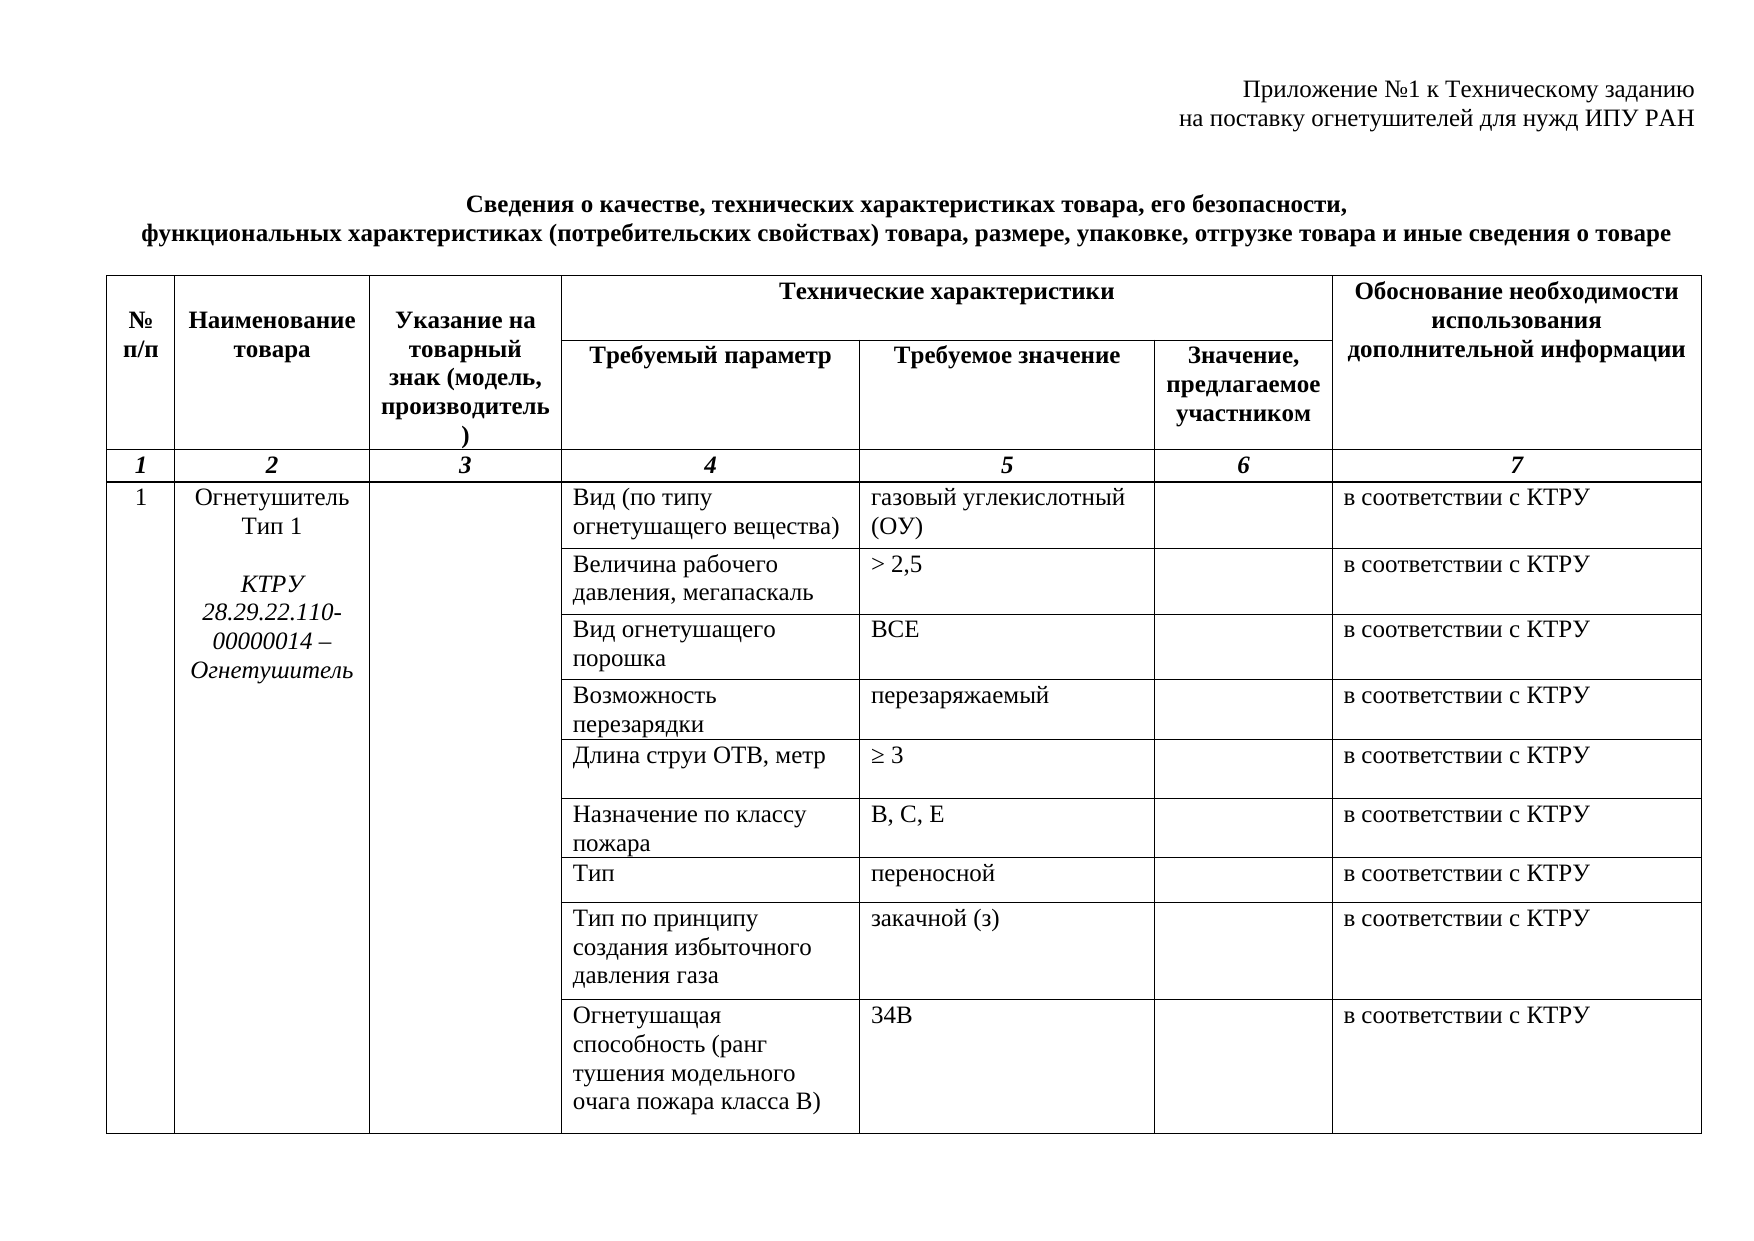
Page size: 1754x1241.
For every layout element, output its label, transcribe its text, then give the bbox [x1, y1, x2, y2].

table_cell 1 [107, 483, 174, 1133]
table_cell > 2,5 [860, 549, 1154, 613]
table_cell Требуемое значение [860, 341, 1154, 449]
table_cell в соответствии с КТРУ [1333, 740, 1701, 798]
table_cell 6 [1155, 450, 1332, 481]
table_cell [1155, 549, 1332, 613]
table_cell газовый углекислотный (ОУ) [860, 483, 1154, 548]
table_header № п/п [107, 276, 174, 449]
table_cell [1155, 799, 1332, 857]
table_cell в соответствии с КТРУ [1333, 615, 1701, 679]
table_cell в соответствии с КТРУ [1333, 483, 1701, 548]
table_cell Тип [562, 858, 859, 902]
table_cell Величина рабочего давления, мегапаскаль [562, 549, 859, 613]
text Сведения о качестве, технических характеристиках товара, его безопасности, [118, 189, 1695, 218]
text функциональных характеристиках (потребительских свойствах) товара, размере, упаковке, отгрузке товара и иные сведения о товаре [118, 218, 1695, 246]
table_cell 5 [860, 450, 1154, 481]
table_header Указание на товарный знак (модель, производитель) [370, 276, 561, 449]
table_cell 1 [107, 450, 174, 481]
table_cell в соответствии с КТРУ [1333, 903, 1701, 999]
table_cell [1155, 680, 1332, 739]
table_cell Тип по принципу создания избыточного давления газа [562, 903, 859, 999]
table_cell в соответствии с КТРУ [1333, 680, 1701, 739]
table_cell 2 [175, 450, 369, 481]
table_header Обоснование необходимости использования дополнительной информации [1333, 276, 1701, 449]
table_cell [1155, 615, 1332, 679]
table_cell Длина струи ОТВ, метр [562, 740, 859, 798]
text Приложение №1 к Техническому заданию [118, 74, 1695, 103]
table_cell ВСЕ [860, 615, 1154, 679]
table_cell [370, 483, 561, 1133]
table_cell 7 [1333, 450, 1701, 481]
table_cell Значение, предлагаемое участником [1155, 341, 1332, 449]
table_cell [1155, 740, 1332, 798]
table_cell В, С, Е [860, 799, 1154, 857]
table_cell 34В [860, 1000, 1154, 1133]
table_cell [1155, 483, 1332, 548]
table_cell [1155, 858, 1332, 902]
table_cell Возможность перезарядки [562, 680, 859, 739]
table_cell перезаряжаемый [860, 680, 1154, 739]
table_cell Вид огнетушащего порошка [562, 615, 859, 679]
table_cell 4 [562, 450, 859, 481]
text на поставку огнетушителей для нужд ИПУ РАН [118, 103, 1311, 131]
table_cell 3 [370, 450, 561, 481]
table_cell Требуемый параметр [562, 341, 859, 449]
table_cell в соответствии с КТРУ [1333, 549, 1701, 613]
table_header Технические характеристики [562, 276, 1332, 339]
table_cell Назначение по классу пожара [650, 799, 859, 857]
table_cell [1155, 903, 1332, 999]
table_cell в соответствии с КТРУ [1333, 858, 1701, 902]
table_cell в соответствии с КТРУ [1333, 799, 1701, 857]
table_cell Огнетушащая способность (ранг тушения модельного очага пожара класса B) [562, 1000, 859, 1133]
table_header Наименование товара [175, 276, 369, 449]
table_cell ≥ 3 [860, 740, 1154, 798]
table_cell Огнетушитель Тип 1 КТРУ 28.29.22.110-00000014 – Огнетушитель [175, 483, 369, 1133]
table_cell переносной [860, 858, 1154, 902]
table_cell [1333, 1000, 1701, 1133]
table_cell закачной (з) [860, 903, 1154, 999]
table_cell Вид (по типу огнетушащего вещества) [562, 483, 859, 548]
table_cell [1155, 1000, 1332, 1133]
